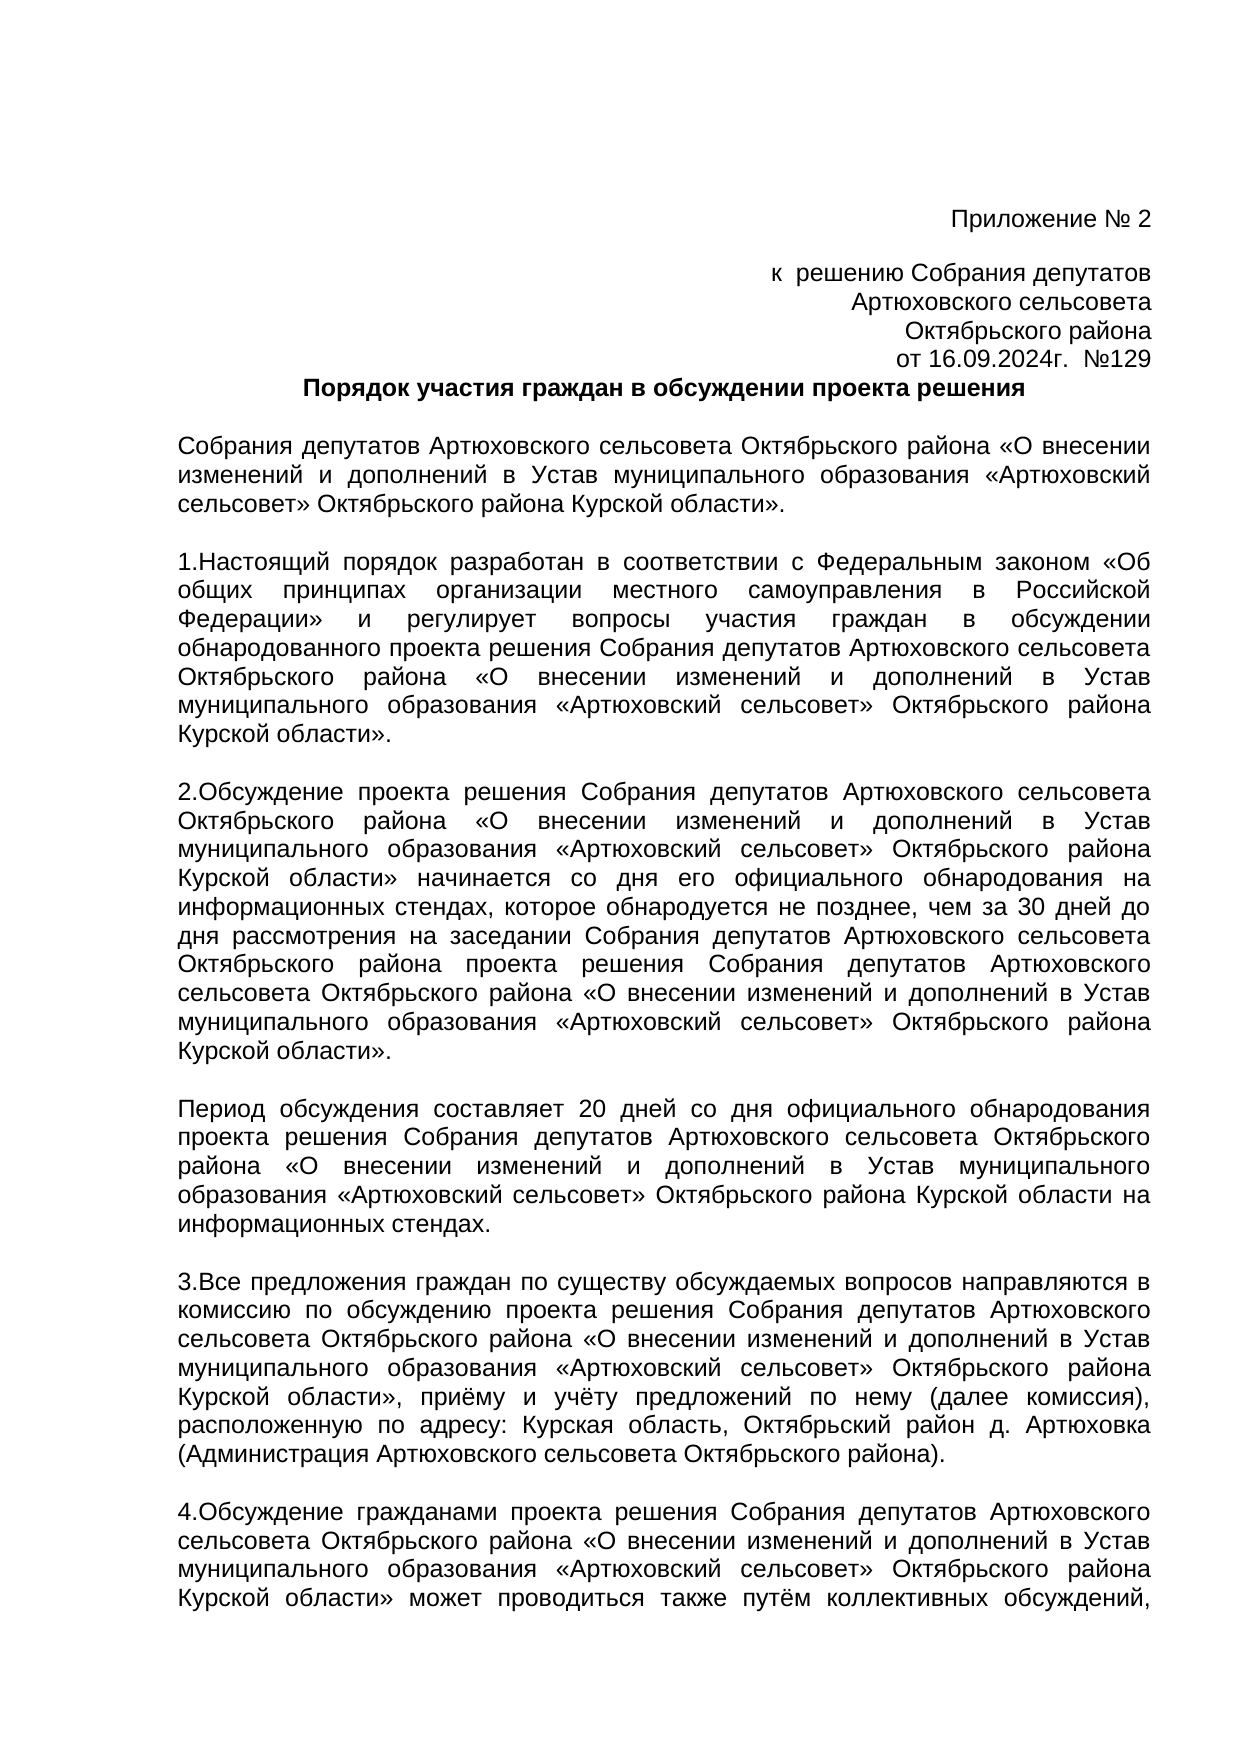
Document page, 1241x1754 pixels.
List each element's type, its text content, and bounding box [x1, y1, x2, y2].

text к решению Собрания депутатов [177, 258, 1152, 287]
text Артюховского сельсовета [177, 287, 1152, 316]
text от 16.09.2024г. №129 [177, 344, 1152, 373]
text Порядок участия граждан в обсуждении проекта решения [177, 373, 1152, 402]
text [177, 1497, 1152, 1612]
text 1.Настоящий порядок разработан в соответствии с Федеральным законом «Об общих принципах организации местного самоуправления в Российской Федерации» и регулирует вопросы участия граждан в обсуждении обнародованного проекта решения Собрания депутатов Артюховского сельсовета Октябрьского района «О внесении изменений и дополнений в Устав муниципального образования «Артюховский сельсовет» Октябрьского района Курской области». [177, 546, 1152, 748]
text 3.Все предложения граждан по существу обсуждаемых вопросов направляются в комиссию по обсуждению проекта решения Собрания депутатов Артюховского сельсовета Октябрьского района «О внесении изменений и дополнений в Устав муниципального образования «Артюховский сельсовет» Октябрьского района Курской области», приёму и учёту предложений по нему (далее комиссия), расположенную по адресу: Курская область, Октябрьский район д. Артюховка (Администрация Артюховского сельсовета Октябрьского района). [177, 1266, 1152, 1468]
text Октябрьского района [177, 316, 1152, 344]
text Собрания депутатов Артюховского сельсовета Октябрьского района «О внесении изменений и дополнений в Устав муниципального образования «Артюховский сельсовет» Октябрьского района Курской области». [177, 431, 1152, 517]
text 2.Обсуждение проекта решения Собрания депутатов Артюховского сельсовета Октябрьского района «О внесении изменений и дополнений в Устав муниципального образования «Артюховский сельсовет» Октябрьского района Курской области» начинается со дня его официального обнародования на информационных стендах, которое обнародуется не позднее, чем за 30 дней до дня рассмотрения на заседании Собрания депутатов Артюховского сельсовета Октябрьского района проекта решения Собрания депутатов Артюховского сельсовета Октябрьского района «О внесении изменений и дополнений в Устав муниципального образования «Артюховский сельсовет» Октябрьского района Курской области». [177, 777, 1152, 1064]
text Период обсуждения составляет 20 дней со дня официального обнародования проекта решения Собрания депутатов Артюховского сельсовета Октябрьского района «О внесении изменений и дополнений в Устав муниципального образования «Артюховский сельсовет» Октябрьского района Курской области на информационных стендах. [177, 1093, 1152, 1237]
text Приложение № 2 [177, 172, 1152, 233]
